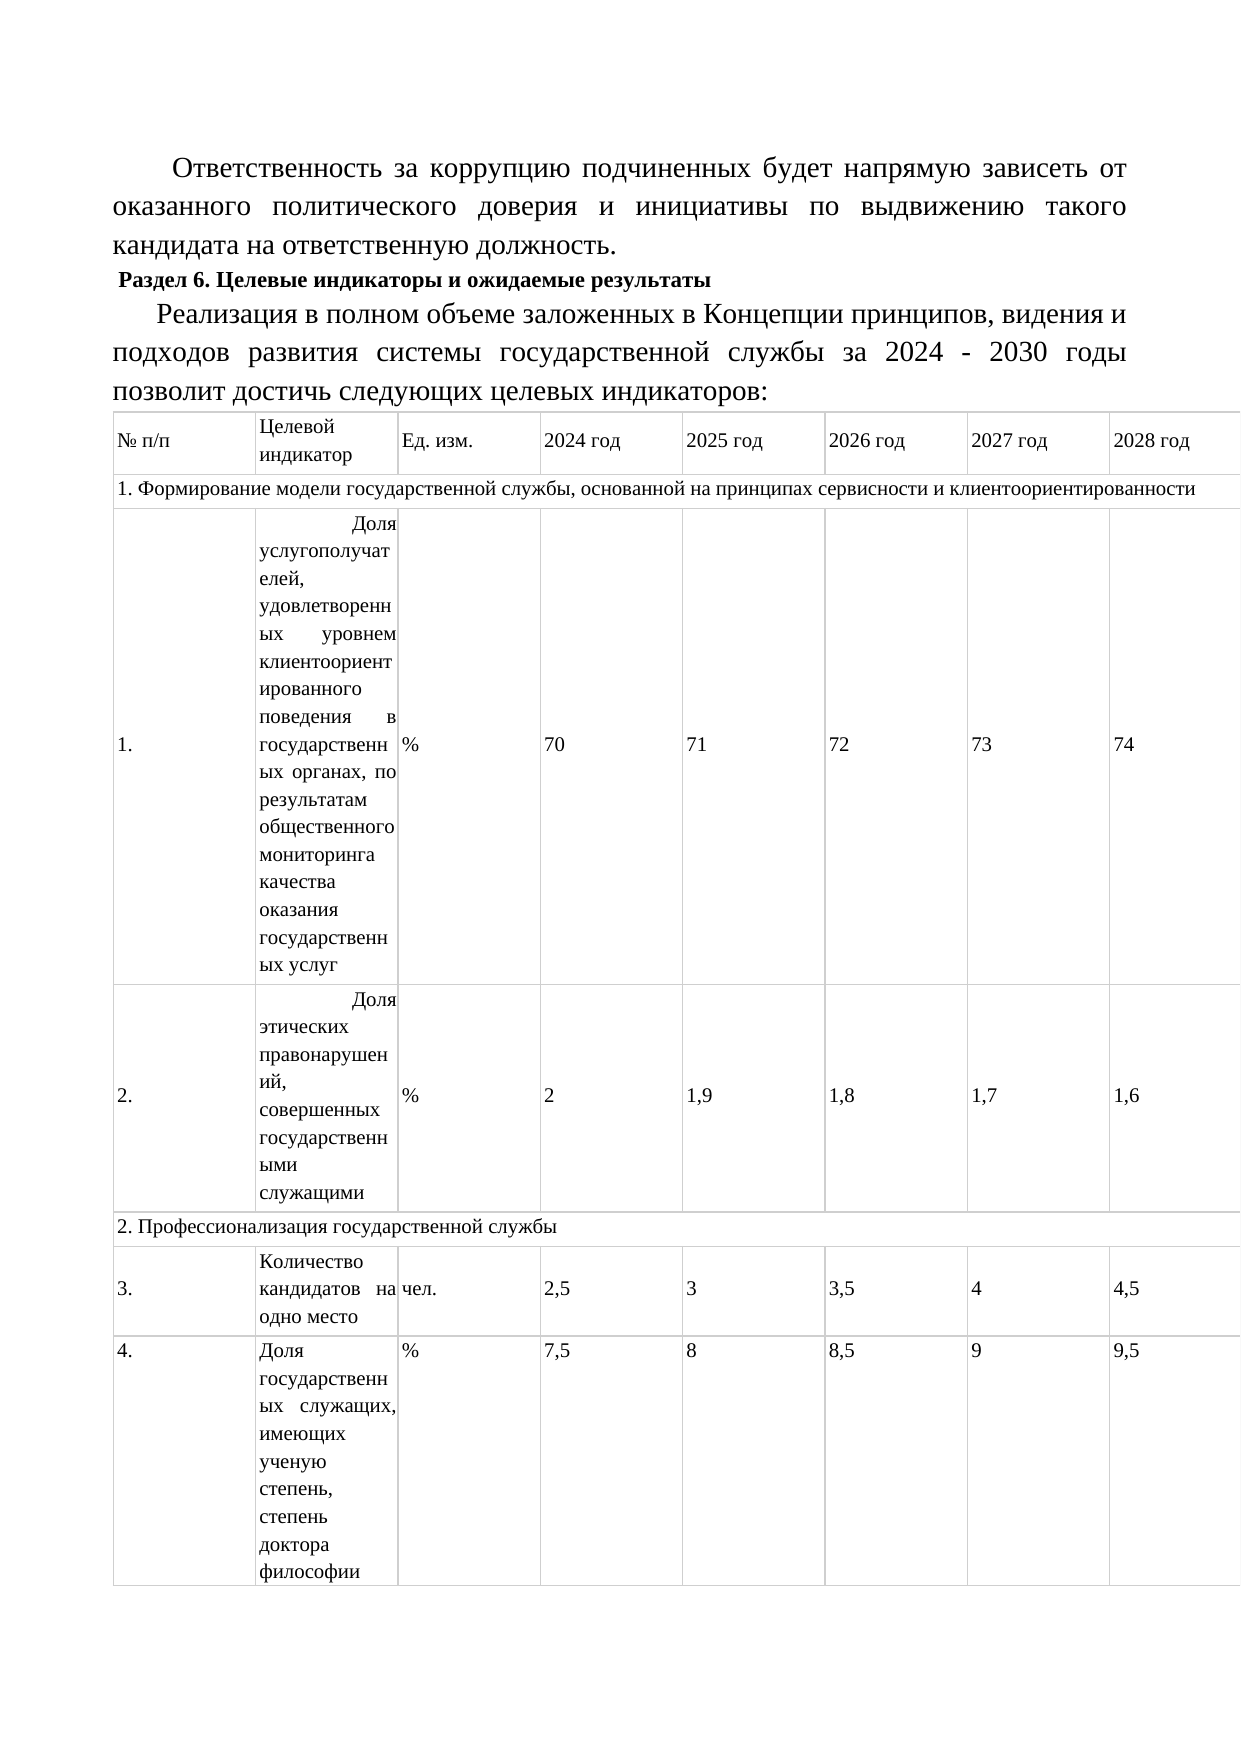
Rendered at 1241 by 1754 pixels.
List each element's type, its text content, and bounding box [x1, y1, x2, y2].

table_cell 1. Формирование модели государственной службы, основанной на принципах сервисности и клиентоориентированности [114, 475, 1240, 508]
table_cell 9,5 [1110, 1337, 1240, 1585]
text Реализация в полном объеме заложенных в Концепции принципов, видения и подходов развития системы государственной службы за 2024 - 2030 годы позволит достичь следующих целевых индикаторов: [112, 296, 1128, 406]
table_cell 4. [114, 1337, 255, 1585]
table_cell 3,5 [826, 1247, 967, 1335]
table_cell 4,5 [1110, 1247, 1240, 1335]
table_cell 1,6 [1110, 985, 1240, 1211]
table_cell % [399, 1337, 540, 1585]
table_cell 3 [683, 1247, 824, 1335]
table_cell 2,5 [541, 1247, 682, 1335]
table_cell 71 [683, 509, 824, 984]
table_cell 72 [826, 509, 967, 984]
table_cell 74 [1110, 509, 1240, 984]
table_cell 2. Профессионализация государственной службы [114, 1213, 1240, 1246]
table_header 2025 год [683, 413, 824, 473]
table_cell 2. [114, 985, 255, 1211]
table_header 2027 год [968, 413, 1109, 473]
table_cell Количество кандидатов на одно место [256, 1247, 397, 1335]
table_cell % [399, 509, 540, 984]
table_cell 3. [114, 1247, 255, 1335]
table_cell 73 [968, 509, 1109, 984]
table_cell 1,9 [683, 985, 824, 1211]
table_cell % [399, 985, 540, 1211]
table_cell 70 [541, 509, 682, 984]
table_header 2024 год [541, 413, 682, 473]
table_cell 1. [114, 509, 255, 984]
table_header Целевой индикатор [256, 413, 397, 473]
table_header Ед. изм. [399, 413, 540, 473]
table_header 2028 год [1110, 413, 1240, 473]
table_header № п/п [114, 413, 255, 473]
table_cell чел. [399, 1247, 540, 1335]
table_cell 9 [968, 1337, 1109, 1585]
table_cell 7,5 [541, 1337, 682, 1585]
table_cell 1,7 [968, 985, 1109, 1211]
table_cell 1,8 [826, 985, 967, 1211]
table_cell Доля услугополучателей, удовлетворенных уровнем клиентоориентированного поведения в государственных органах, по результатам общественного мониторинга качества оказания государственных услуг [256, 509, 397, 984]
table_header 2026 год [826, 413, 967, 473]
table_cell Доля этических правонарушений, совершенных государственными служащими [256, 985, 397, 1211]
table_cell 2 [541, 985, 682, 1211]
table_cell 4 [968, 1247, 1109, 1335]
text Раздел 6. Целевые индикаторы и ожидаемые результаты [112, 266, 1128, 292]
text Ответственность за коррупцию подчиненных будет напрямую зависеть от оказанного политического доверия и инициативы по выдвижению такого кандидата на ответственную должность. [112, 150, 1128, 261]
table_cell 8 [683, 1337, 824, 1585]
table_cell 8,5 [826, 1337, 967, 1585]
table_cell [256, 1337, 397, 1585]
